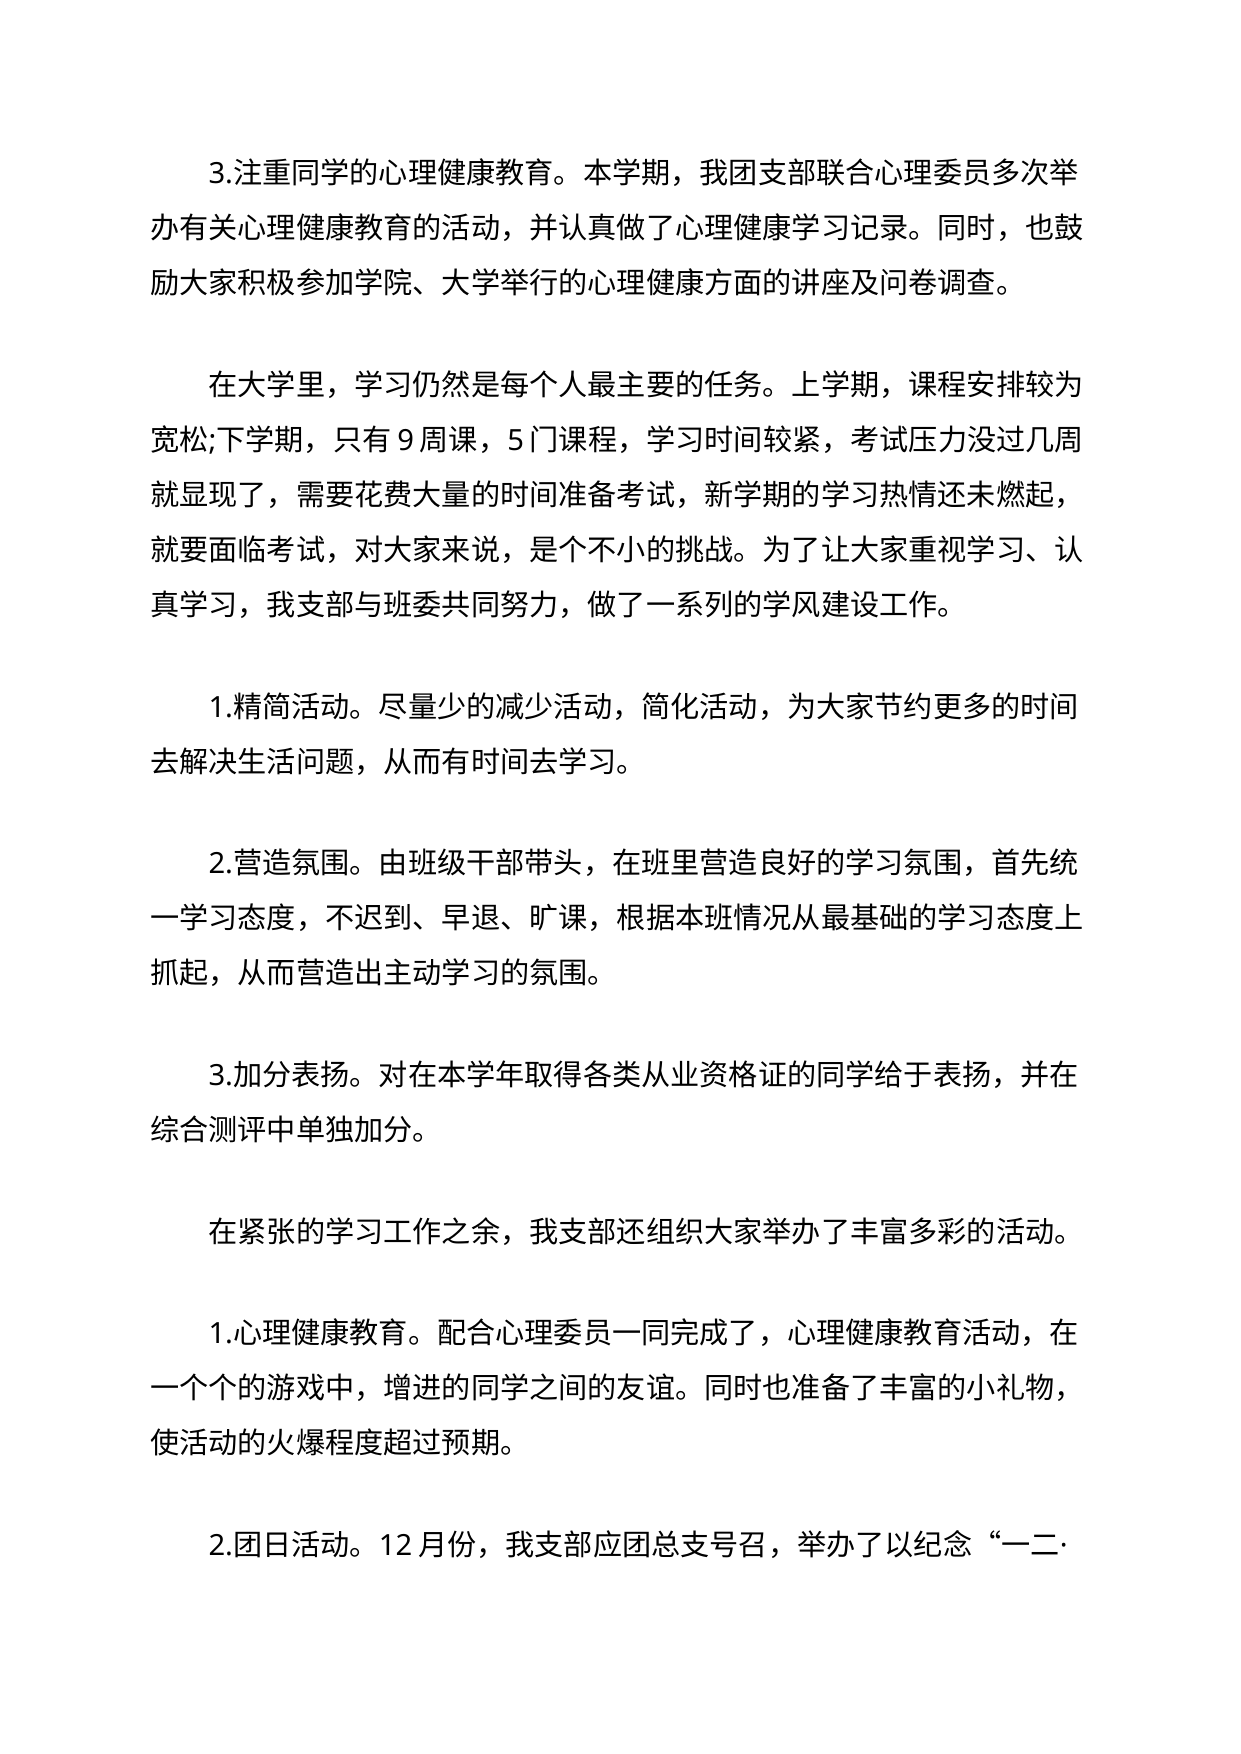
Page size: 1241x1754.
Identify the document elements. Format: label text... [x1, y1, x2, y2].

text 在大学里，学习仍然是每个人最主要的任务。上学期，课程安排较为宽松;下学期，只有9周课，5门课程，学习时间较紧，考试压力没过几周就显现了，需要花费大量的时间准备考试，新学期的学习热情还未燃起，就要面临考试，对大家来说，是个不小的挑战。为了让大家重视学习、认真学习，我支部与班委共同努力，做了一系列的学风建设工作。 [150, 362, 1090, 624]
text 1.心理健康教育。配合心理委员一同完成了，心理健康教育活动，在一个个的游戏中，增进的同学之间的友谊。同时也准备了丰富的小礼物，使活动的火爆程度超过预期。 [150, 1310, 1090, 1462]
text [150, 1522, 1090, 1564]
text 3.注重同学的心理健康教育。本学期，我团支部联合心理委员多次举办有关心理健康教育的活动，并认真做了心理健康学习记录。同时，也鼓励大家积极参加学院、大学举行的心理健康方面的讲座及问卷调查。 [150, 150, 1090, 302]
text 2.营造氛围。由班级干部带头，在班里营造良好的学习氛围，首先统一学习态度，不迟到、早退、旷课，根据本班情况从最基础的学习态度上抓起，从而营造出主动学习的氛围。 [150, 840, 1090, 992]
text 在紧张的学习工作之余，我支部还组织大家举办了丰富多彩的活动。 [150, 1208, 1090, 1251]
text 1.精简活动。尽量少的减少活动，简化活动，为大家节约更多的时间去解决生活问题，从而有时间去学习。 [150, 683, 1090, 780]
text 3.加分表扬。对在本学年取得各类从业资格证的同学给于表扬，并在综合测评中单独加分。 [150, 1052, 1090, 1149]
